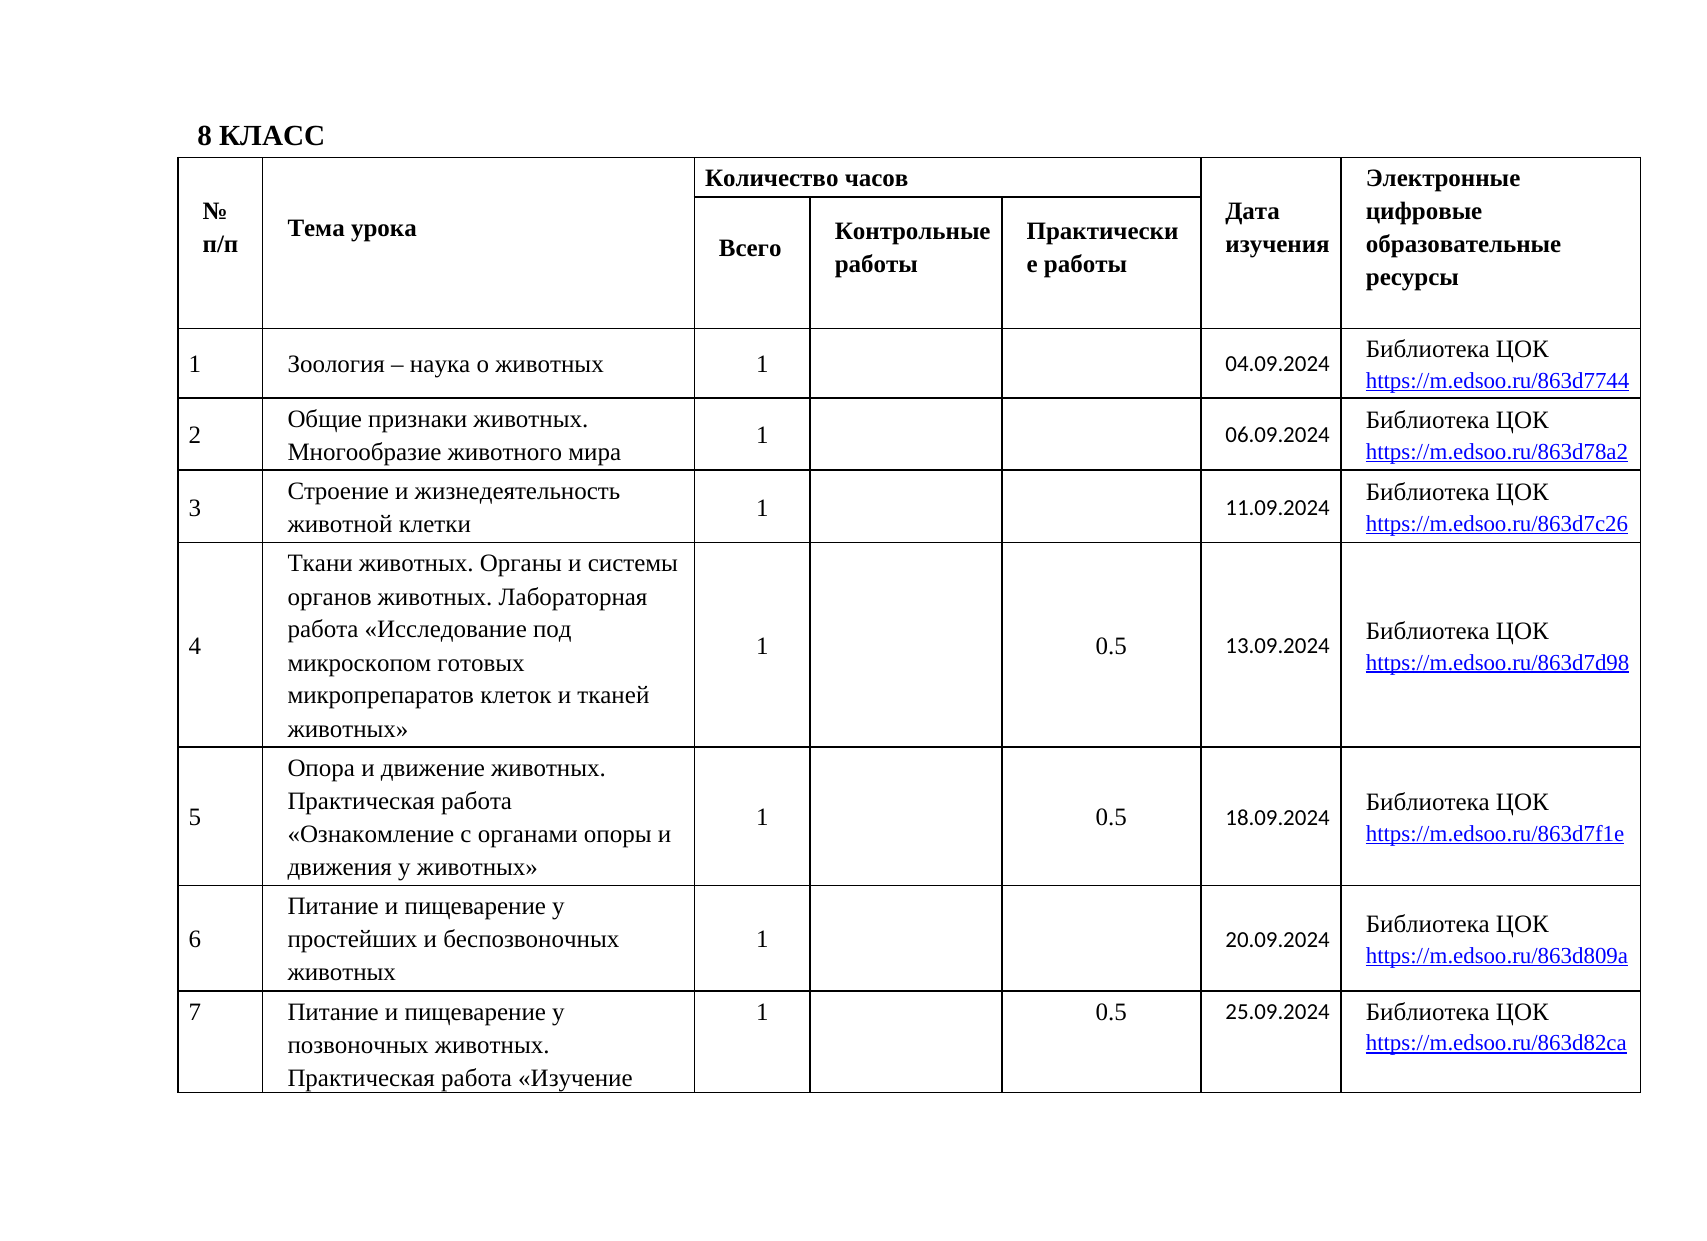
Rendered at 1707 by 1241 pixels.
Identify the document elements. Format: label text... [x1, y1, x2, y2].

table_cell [1342, 992, 1640, 1092]
table_cell 25.09.2024 [1202, 992, 1340, 1092]
table_cell [1003, 399, 1200, 469]
table_cell Библиотека ЦОК https://m.edsoo.ru/863d7f1e [1342, 748, 1640, 885]
table_cell [811, 543, 1001, 746]
table_cell 20.09.2024 [1202, 886, 1340, 990]
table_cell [263, 992, 694, 1092]
table_cell 1 [695, 748, 809, 885]
table_cell 0.5 [1003, 992, 1200, 1092]
table_cell Общие признаки животных. Многообразие животного мира [263, 399, 694, 469]
table_cell Библиотека ЦОК https://m.edsoo.ru/863d7d98 [1342, 543, 1640, 746]
table_cell 3 [179, 471, 262, 542]
table_cell 6 [179, 886, 262, 990]
table_header Электронные цифровые образовательные ресурсы [1342, 158, 1640, 327]
table_cell [811, 748, 1001, 885]
text 8 КЛАСС [190, 118, 1618, 152]
table_cell [811, 329, 1001, 397]
table_cell Библиотека ЦОК https://m.edsoo.ru/863d78a2 [1342, 399, 1640, 469]
table_cell [1003, 886, 1200, 990]
table_cell 2 [179, 399, 262, 469]
table_cell 0.5 [1003, 543, 1200, 746]
table_cell Библиотека ЦОК https://m.edsoo.ru/863d809a [1342, 886, 1640, 990]
table_cell [1003, 471, 1200, 542]
table_cell 1 [695, 399, 809, 469]
table_cell Всего [695, 198, 809, 327]
table_cell Питание и пищеварение у простейших и беспозвоночных животных [263, 886, 694, 990]
table_cell 4 [179, 543, 262, 746]
table_cell [811, 471, 1001, 542]
table_cell Библиотека ЦОК https://m.edsoo.ru/863d7744 [1342, 329, 1640, 397]
table_cell 1 [695, 471, 809, 542]
table_cell Строение и жизнедеятельность животной клетки [263, 471, 694, 542]
table_cell 11.09.2024 [1202, 471, 1340, 542]
table_cell [1003, 329, 1200, 397]
table_cell Ткани животных. Органы и системы органов животных. Лабораторная работа «Исследование под микроскопом готовых микропрепаратов клеток и тканей животных» [263, 543, 694, 746]
table_cell 0.5 [1003, 748, 1200, 885]
table_cell 18.09.2024 [1202, 748, 1340, 885]
table_header № п/п [179, 158, 262, 327]
table_cell [811, 399, 1001, 469]
table_cell Зоология – наука о животных [263, 329, 694, 397]
table_cell 1 [695, 886, 809, 990]
table_cell Опора и движение животных. Практическая работа «Ознакомление с органами опоры и движения у животных» [263, 748, 694, 885]
table_cell 06.09.2024 [1202, 399, 1340, 469]
table_cell 13.09.2024 [1202, 543, 1340, 746]
table_cell Библиотека ЦОК https://m.edsoo.ru/863d7c26 [1342, 471, 1640, 542]
table_header Дата изучения [1202, 158, 1340, 327]
table_header Количество часов [695, 158, 1200, 196]
table_cell 1 [179, 329, 262, 397]
table_cell 04.09.2024 [1202, 329, 1340, 397]
table_cell 5 [179, 748, 262, 885]
table_header Тема урока [263, 158, 694, 327]
table_cell 1 [695, 543, 809, 746]
table_cell Контрольные работы [811, 198, 1001, 327]
table_cell Практические работы [1003, 198, 1200, 327]
table_cell 7 [179, 992, 262, 1092]
table_cell [811, 886, 1001, 990]
table_cell 1 [695, 329, 809, 397]
table_cell 1 [695, 992, 809, 1092]
table_cell [811, 992, 1001, 1092]
